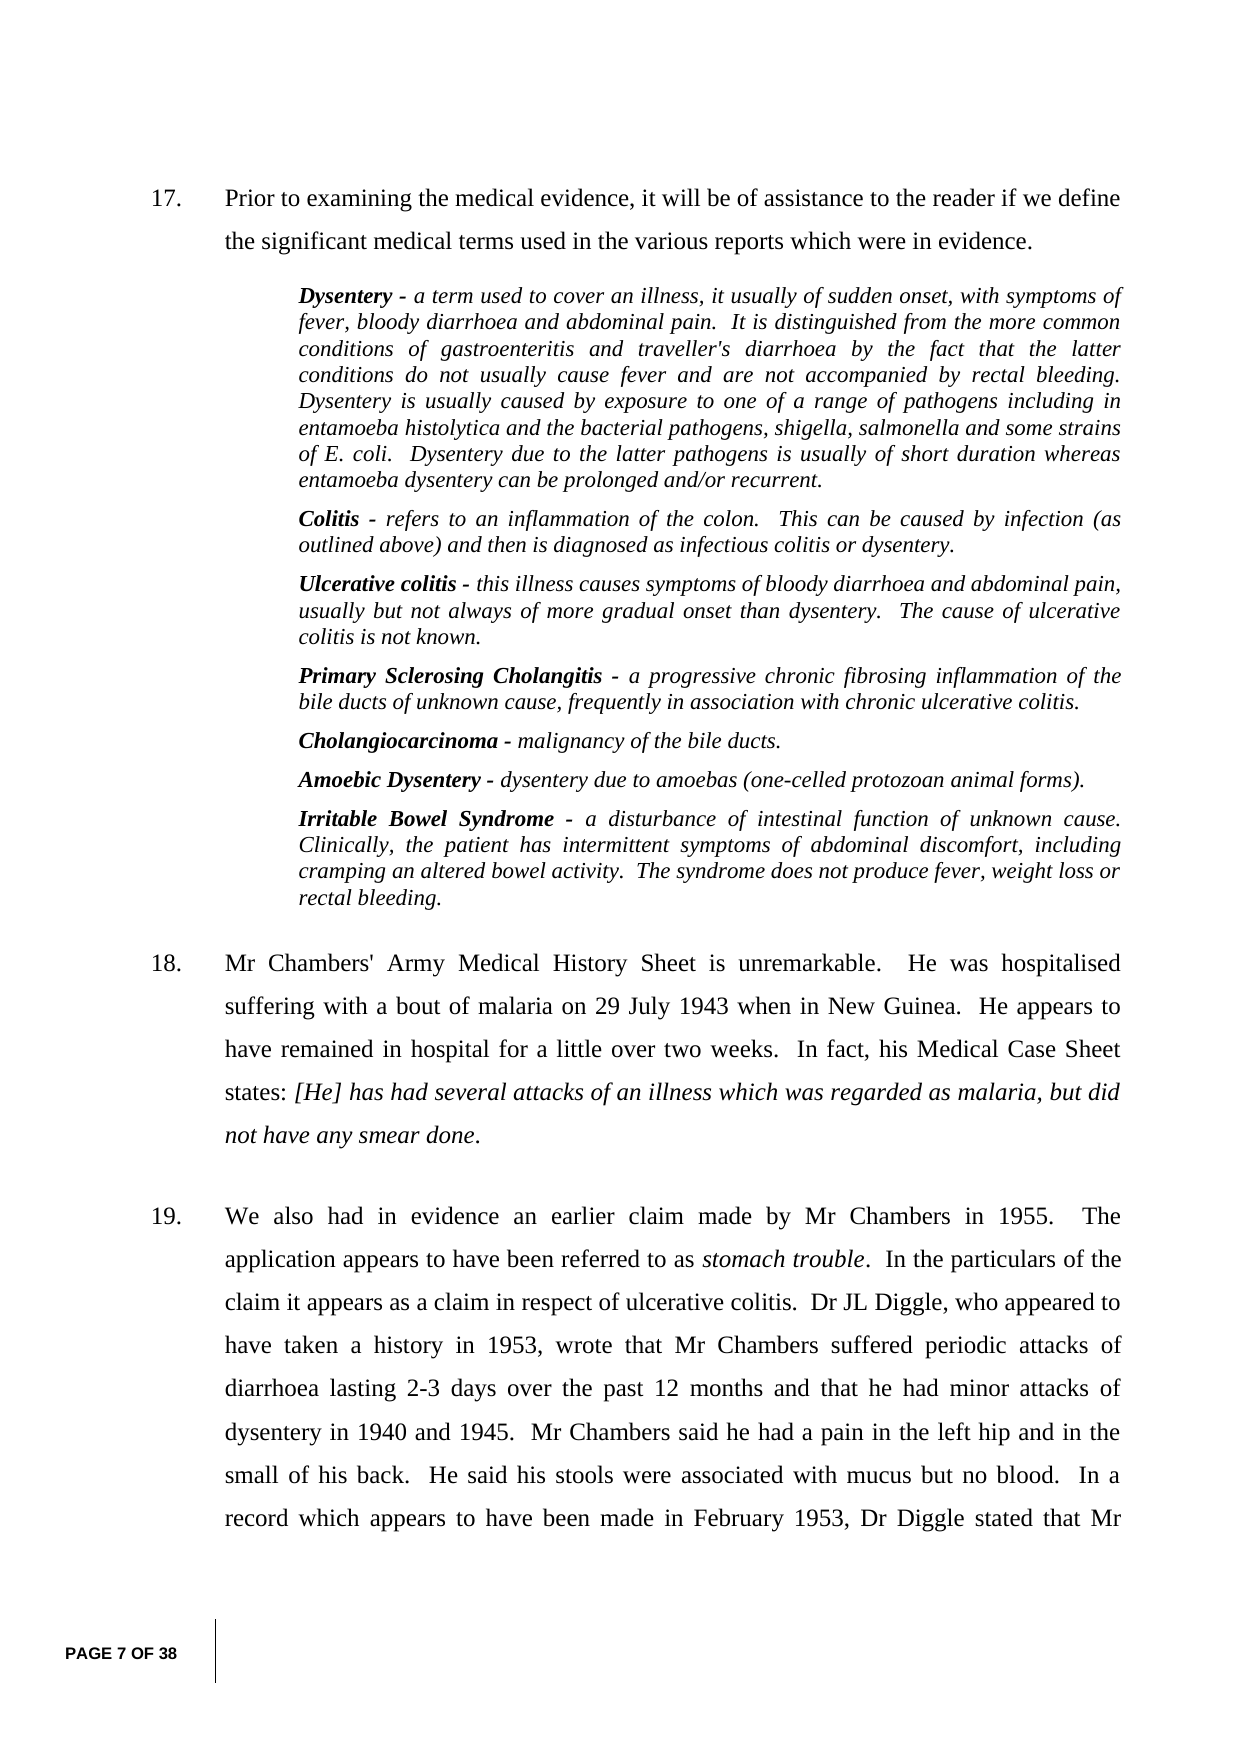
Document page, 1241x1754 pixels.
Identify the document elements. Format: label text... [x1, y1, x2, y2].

text Irritable Bowel Syndrome - a disturbance of intestinal function of unknown cause. Clinically, the patient has intermittent symptoms of abdominal discomfort, including cramping an altered bowel activity. The syndrome does not produce fever, weight loss or rectal bleeding. [298, 805, 1122, 910]
text Ulcerative colitis - this illness causes symptoms of bloody diarrhoea and abdominal pain, usually but not always of more gradual onset than dysentery. The cause of ulcerative colitis is not known. [298, 570, 1122, 649]
text Colitis - refers to an inflammation of the colon. This can be caused by infection (as outlined above) and then is diagnosed as infectious colitis or dysentery. [298, 505, 1122, 558]
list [151, 1201, 1122, 1532]
text Primary Sclerosing Cholangitis - a progressive chronic fibrosing inflammation of the bile ducts of unknown cause, frequently in association with chronic ulcerative colitis. [298, 662, 1122, 715]
text Dysentery - a term used to cover an illness, it usually of sudden onset, with symptoms of fever, bloody diarrhoea and abdominal pain. It is distinguished from the more common conditions of gastroenteritis and traveller's diarrhoea by the fact that the latter conditions do not usually cause fever and are not accompanied by rectal bleeding. Dysentery is usually caused by exposure to one of a range of pathogens including in entamoeba histolytica and the bacterial pathogens, shigella, salmonella and some strains of E. coli. Dysentery due to the latter pathogens is usually of short duration whereas entamoeba dysentery can be prolonged and/or recurrent. [298, 282, 1122, 493]
list Mr Chambers' Army Medical History Sheet is unremarkable. He was hospitalised suffering with a bout of malaria on 29 July 1943 when in New Guinea. He appears to have remained in hospital for a little over two weeks. In fact, his Medical Case Sheet states: [He] has had several attacks of an illness which was regarded as malaria, but did not have any smear done. [151, 948, 1122, 1149]
text Amoebic Dysentery - dysentery due to amoebas (one-celled protozoan animal forms). [298, 766, 1122, 792]
list Prior to examining the medical evidence, it will be of assistance to the reader if we define the significant medical terms used in the various reports which were in evidence. [151, 183, 1122, 255]
text Cholangiocarcinoma - malignancy of the bile ducts. [298, 727, 1122, 753]
